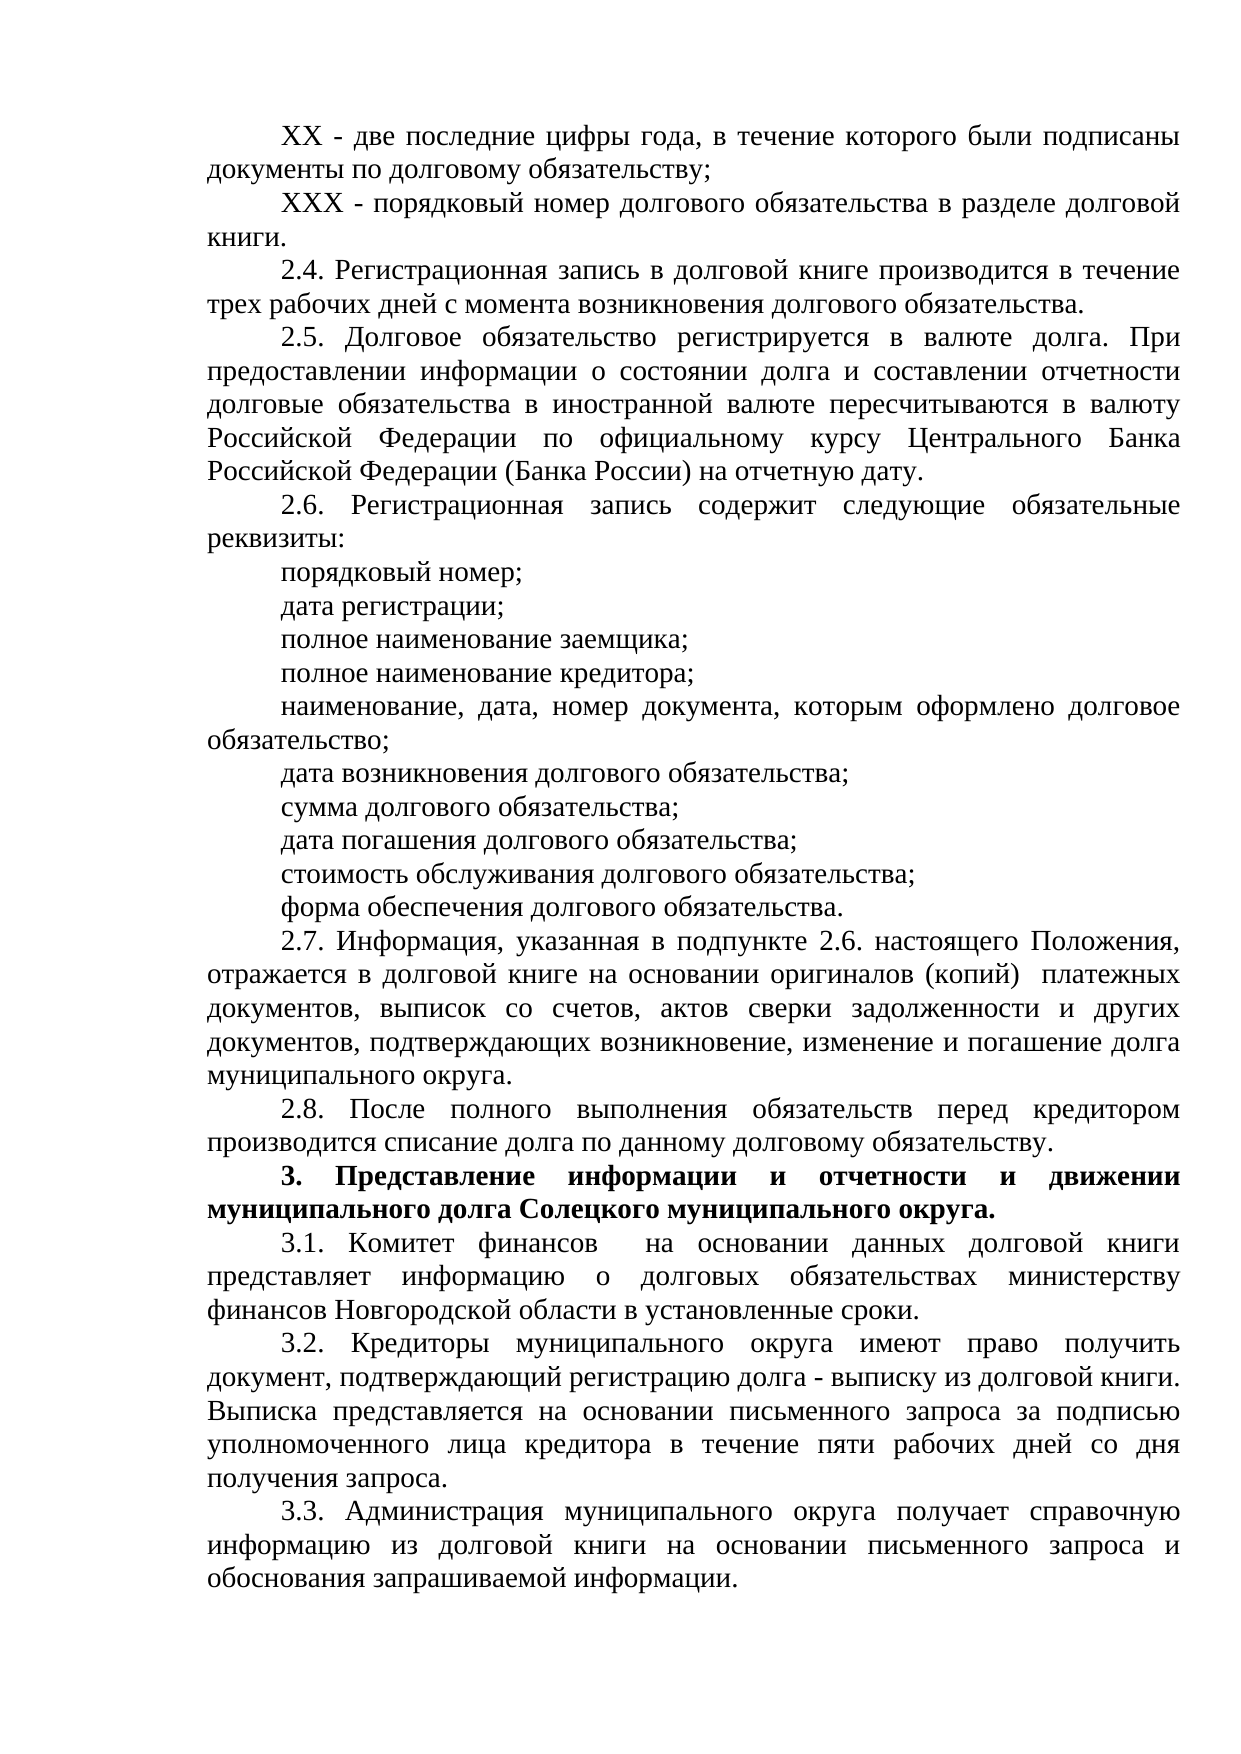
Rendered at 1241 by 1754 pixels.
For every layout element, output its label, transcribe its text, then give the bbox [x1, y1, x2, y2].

text 3.3. Администрация муниципального округа получает справочную информацию из долговой книги на основании письменного запроса и обоснования запрашиваемой информации. [207, 1493, 1181, 1594]
text 2.8. После полного выполнения обязательств перед кредитором производится списание долга по данному долговому обязательству. [207, 1091, 1181, 1158]
text полное наименование кредитора; [207, 655, 1181, 688]
text 2.7. Информация, указанная в подпункте 2.6. настоящего Положения, отражается в долговой книге на основании оригиналов (копий) платежных документов, выписок со счетов, актов сверки задолженности и других документов, подтверждающих возникновение, изменение и погашение долга муниципального округа. [207, 923, 1181, 1091]
text наименование, дата, номер документа, которым оформлено долговое обязательство; [207, 688, 1181, 755]
text форма обеспечения долгового обязательства. [207, 889, 1181, 923]
text сумма долгового обязательства; [207, 789, 1181, 822]
text стоимость обслуживания долгового обязательства; [207, 856, 1181, 889]
text порядковый номер; [207, 554, 1181, 588]
text 2.4. Регистрационная запись в долговой книге производится в течение трех рабочих дней с момента возникновения долгового обязательства. [207, 252, 1181, 319]
text дата возникновения долгового обязательства; [207, 755, 1181, 789]
text 3.1. Комитет финансов на основании данных долговой книги представляет информацию о долговых обязательствах министерству финансов Новгородской области в установленные сроки. [207, 1225, 1181, 1326]
text 2.5. Долговое обязательство регистрируется в валюте долга. При предоставлении информации о состоянии долга и составлении отчетности долговые обязательства в иностранной валюте пересчитываются в валюту Российской Федерации по официальному курсу Центрального Банка Российской Федерации (Банка России) на отчетную дату. [207, 319, 1181, 487]
text 2.6. Регистрационная запись содержит следующие обязательные реквизиты: [207, 487, 1181, 554]
text ХХ - две последние цифры года, в течение которого были подписаны документы по долговому обязательству; [207, 118, 1181, 185]
text 3. Представление информации и отчетности и движении муниципального долга Солецкого муниципального округа. [207, 1158, 1181, 1225]
text дата регистрации; [207, 588, 1181, 621]
text ХХХ - порядковый номер долгового обязательства в разделе долговой книги. [207, 185, 1181, 252]
text полное наименование заемщика; [207, 621, 1181, 655]
text дата погашения долгового обязательства; [207, 822, 1181, 856]
text 3.2. Кредиторы муниципального округа имеют право получить документ, подтверждающий регистрацию долга - выписку из долговой книги. Выписка представляется на основании письменного запроса за подписью уполномоченного лица кредитора в течение пяти рабочих дней со дня получения запроса. [207, 1326, 1181, 1493]
